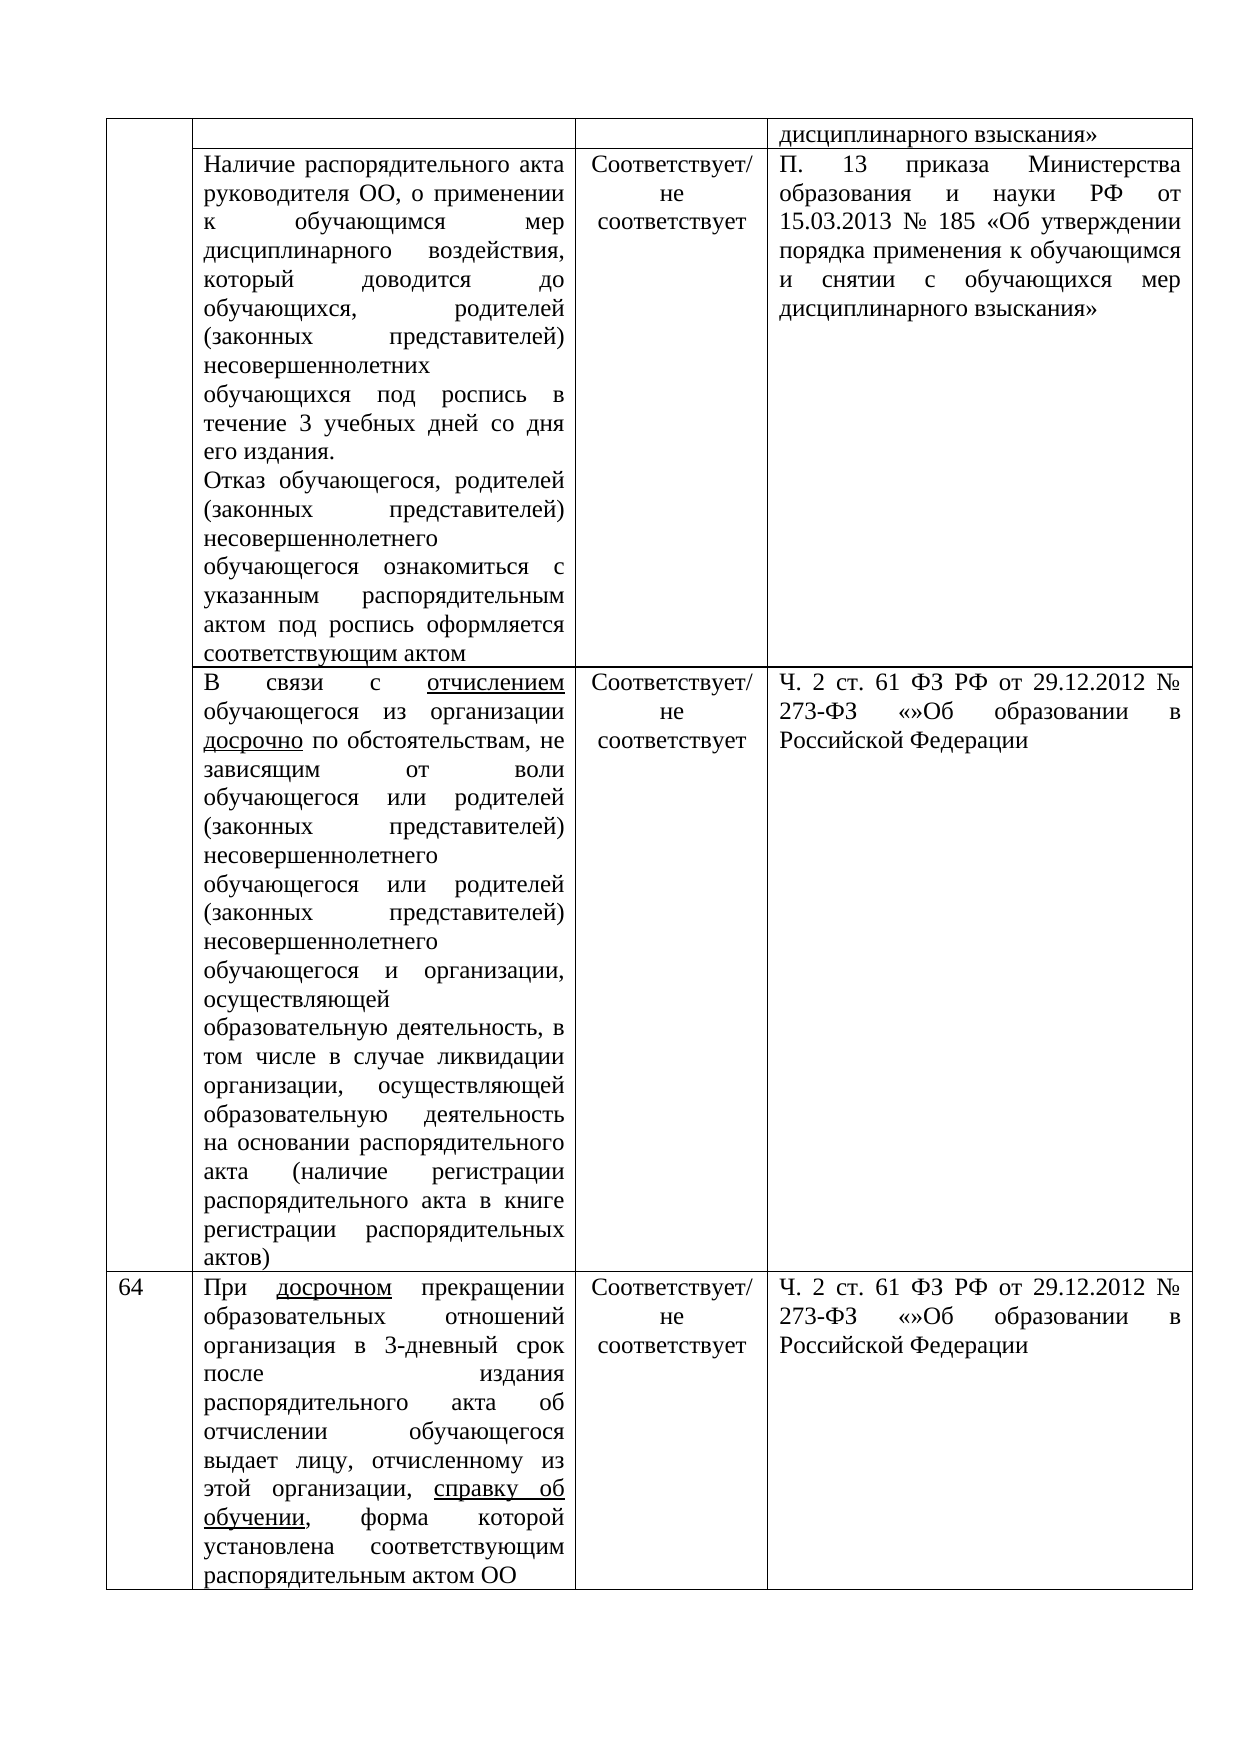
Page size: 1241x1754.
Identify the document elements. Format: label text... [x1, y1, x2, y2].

table_cell В связи с отчислением обучающегося из организации досрочно по обстоятельствам, не зависящим от воли обучающегося или родителей (законных представителей) несовершеннолетнего обучающегося или родителей (законных представителей) несовершеннолетнего обучающегося и организации, осуществляющей образовательную деятельность, в том числе в случае ликвидации организации, осуществляющей образовательную деятельность на основании распорядительного акта (наличие регистрации распорядительного акта в книге регистрации распорядительных актов) [193, 668, 575, 1271]
table_cell Ч. 2 ст. 61 ФЗ РФ от 29.12.2012 № 273-ФЗ «»Об образовании в Российской Федерации [768, 1272, 1192, 1588]
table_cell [768, 119, 1192, 148]
table_cell П. 13 приказа Министерства образования и науки РФ от 15.03.2013 № 185 «Об утверждении порядка применения к обучающимся и снятии с обучающихся мер дисциплинарного взыскания» [768, 149, 1192, 666]
table_cell 64 [107, 1272, 192, 1588]
table_cell Ч. 2 ст. 61 ФЗ РФ от 29.12.2012 № 273-ФЗ «»Об образовании в Российской Федерации [768, 668, 1192, 1271]
table_cell Наличие распорядительного акта руководителя ОО, о применении к обучающимся мер дисциплинарного воздействия, который доводится до обучающихся, родителей (законных представителей) несовершеннолетних обучающихся под роспись в течение 3 учебных дней со дня его издания. Отказ обучающегося, родителей (законных представителей) несовершеннолетнего обучающегося ознакомиться с указанным распорядительным актом под роспись оформляется соответствующим актом [193, 149, 575, 666]
table_cell Соответствует/не соответствует [576, 1272, 767, 1588]
table_cell Соответствует/не соответствует [576, 668, 767, 1271]
table_cell При досрочном прекращении образовательных отношений организация в 3-дневный срок после издания распорядительного акта об отчислении обучающегося выдает лицу, отчисленному из этой организации, справку об обучении, форма которой установлена соответствующим распорядительным актом ОО [193, 1272, 575, 1588]
table_cell Соответствует/не соответствует [576, 149, 767, 666]
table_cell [576, 119, 767, 148]
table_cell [193, 119, 575, 148]
